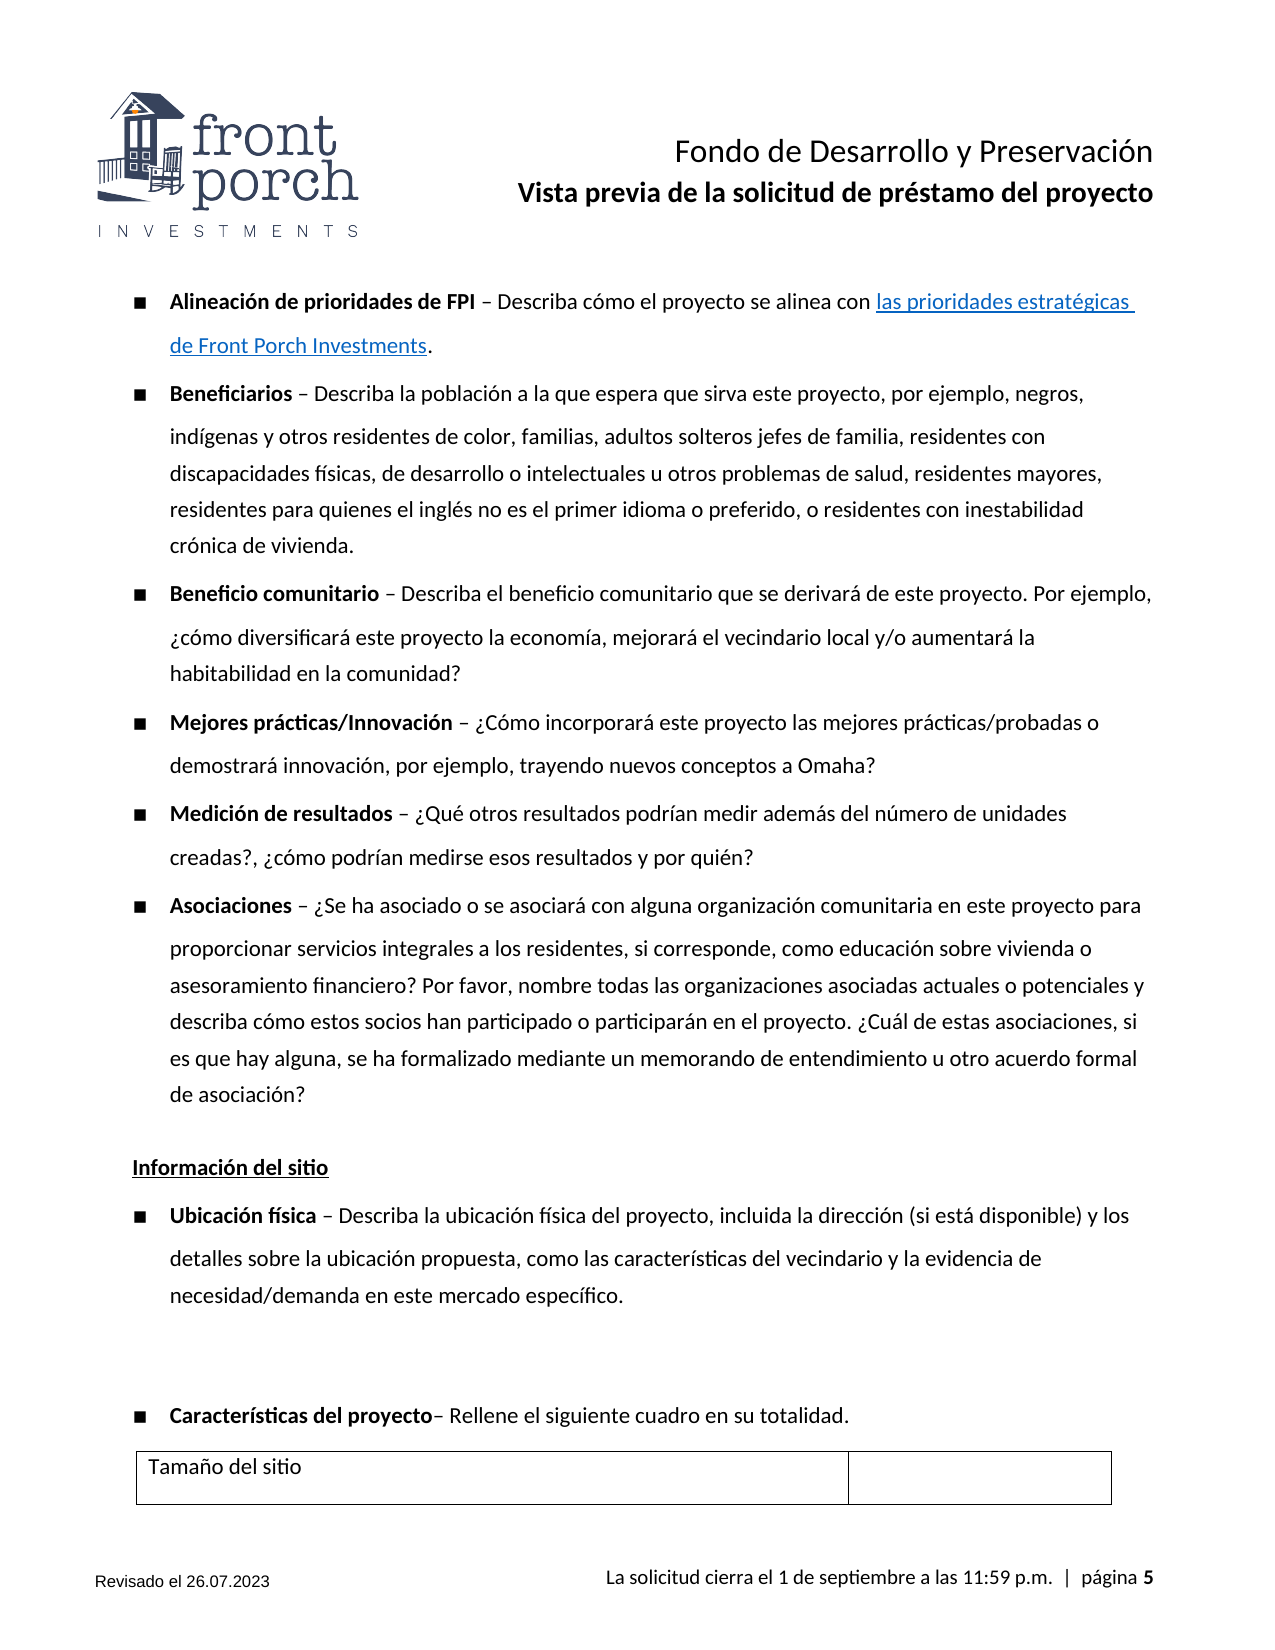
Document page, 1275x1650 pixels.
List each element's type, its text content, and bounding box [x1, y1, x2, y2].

picture [94, 90, 362, 239]
table_header Tamaño del sitio [137, 1452, 848, 1504]
list Características del proyecto– Rellene el siguiente cuadro en su totalidad. [132, 1390, 1153, 1437]
list Ubicación física – Describa la ubicación física del proyecto, incluida la dirección (si está disponible) y los detalles sobre la ubicación propuesta, como las características del vecindario y la evidencia de necesidad/demanda en este mercado específico. [132, 1189, 1153, 1309]
list Mejores prácticas/Innovación – ¿Cómo incorporará este proyecto las mejores prácticas/probadas o demostrará innovación, por ejemplo, trayendo nuevos conceptos a Omaha? [132, 696, 1153, 779]
list Asociaciones – ¿Se ha asociado o se asociará con alguna organización comunitaria en este proyecto para proporcionar servicios integrales a los residentes, si corresponde, como educación sobre vivienda o asesoramiento financiero? Por favor, nombre todas las organizaciones asociadas actuales o potenciales y describa cómo estos socios han participado o participarán en el proyecto. ¿Cuál de estas asociaciones, si es que hay alguna, se ha formalizado mediante un memorando de entendimiento u otro acuerdo formal de asociación? [132, 879, 1153, 1108]
list Medición de resultados – ¿Qué otros resultados podrían medir además del número de unidades creadas?, ¿cómo podrían medirse esos resultados y por quién? [132, 788, 1153, 871]
table_header [849, 1452, 1111, 1504]
list Beneficiarios – Describa la población a la que espera que sirva este proyecto, por ejemplo, negros, indígenas y otros residentes de color, familias, adultos solteros jefes de familia, residentes con discapacidades físicas, de desarrollo o intelectuales u otros problemas de salud, residentes mayores, residentes para quienes el inglés no es el primer idioma o preferido, o residentes con inestabilidad crónica de vivienda. [132, 367, 1153, 559]
list Beneficio comunitario – Describa el beneficio comunitario que se derivará de este proyecto. Por ejemplo, ¿cómo diversificará este proyecto la economía, mejorará el vecindario local y/o aumentará la habitabilidad en la comunidad? [132, 568, 1153, 688]
list Alineación de prioridades de FPI – Describa cómo el proyecto se alinea con las prioridades estratégicas de Front Porch Investments. [132, 276, 1153, 359]
text Información del sitio [94, 1153, 1153, 1181]
